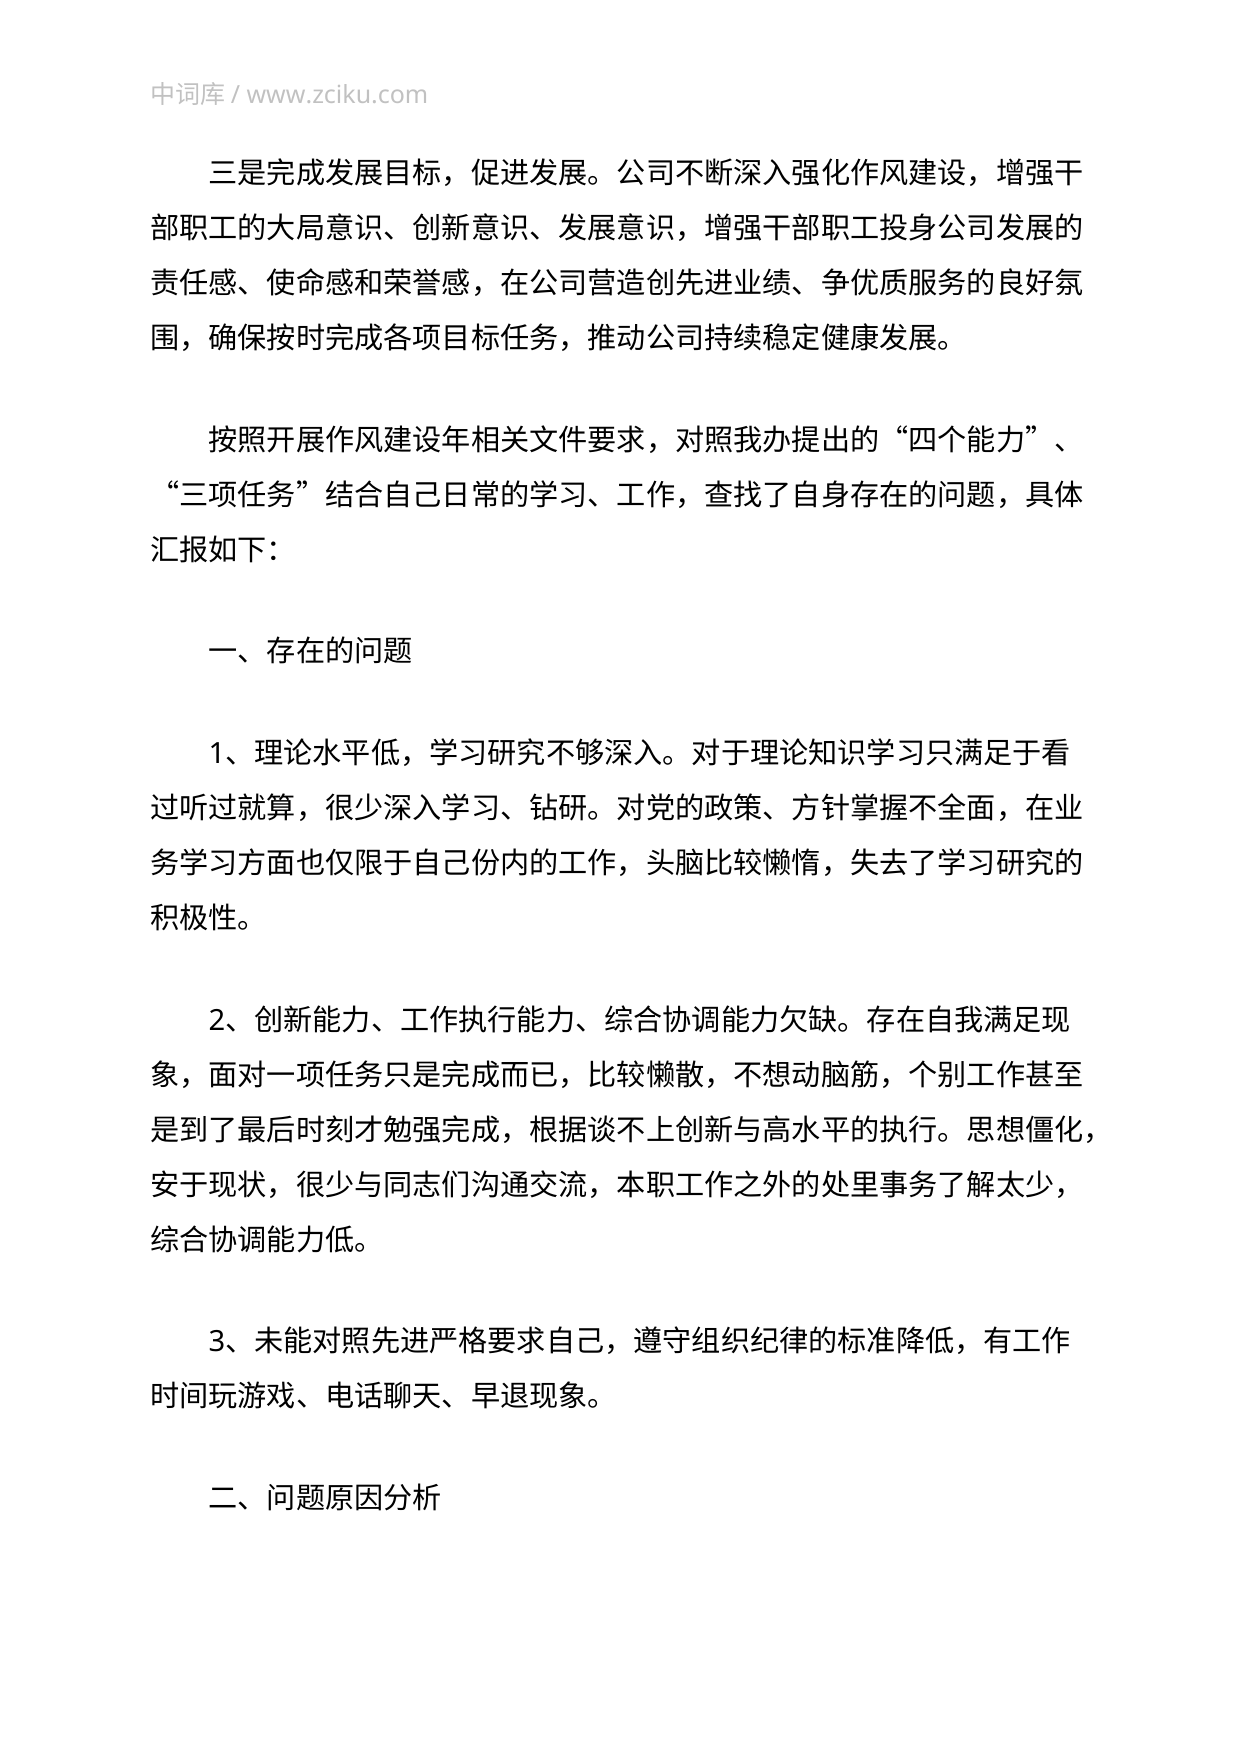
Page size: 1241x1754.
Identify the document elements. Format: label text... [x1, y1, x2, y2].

text 按照开展作风建设年相关文件要求，对照我办提出的“四个能力”、“三项任务”结合自己日常的学习、工作，查找了自身存在的问题，具体汇报如下： [150, 416, 1090, 568]
text 一、存在的问题 [150, 628, 1090, 670]
text 三是完成发展目标，促进发展。公司不断深入强化作风建设，增强干部职工的大局意识、创新意识、发展意识，增强干部职工投身公司发展的责任感、使命感和荣誉感，在公司营造创先进业绩、争优质服务的良好氛围，确保按时完成各项目标任务，推动公司持续稳定健康发展。 [150, 150, 1090, 357]
text 二、问题原因分析 [150, 1474, 1090, 1517]
text 1、理论水平低，学习研究不够深入。对于理论知识学习只满足于看过听过就算，很少深入学习、钻研。对党的政策、方针掌握不全面，在业务学习方面也仅限于自己份内的工作，头脑比较懒惰，失去了学习研究的积极性。 [150, 730, 1090, 937]
text 3、未能对照先进严格要求自己，遵守组织纪律的标准降低，有工作时间玩游戏、电话聊天、早退现象。 [150, 1318, 1090, 1415]
text 2、创新能力、工作执行能力、综合协调能力欠缺。存在自我满足现象，面对一项任务只是完成而已，比较懒散，不想动脑筋，个别工作甚至是到了最后时刻才勉强完成，根据谈不上创新与高水平的执行。思想僵化，安于现状，很少与同志们沟通交流，本职工作之外的处里事务了解太少，综合协调能力低。 [150, 996, 1090, 1258]
